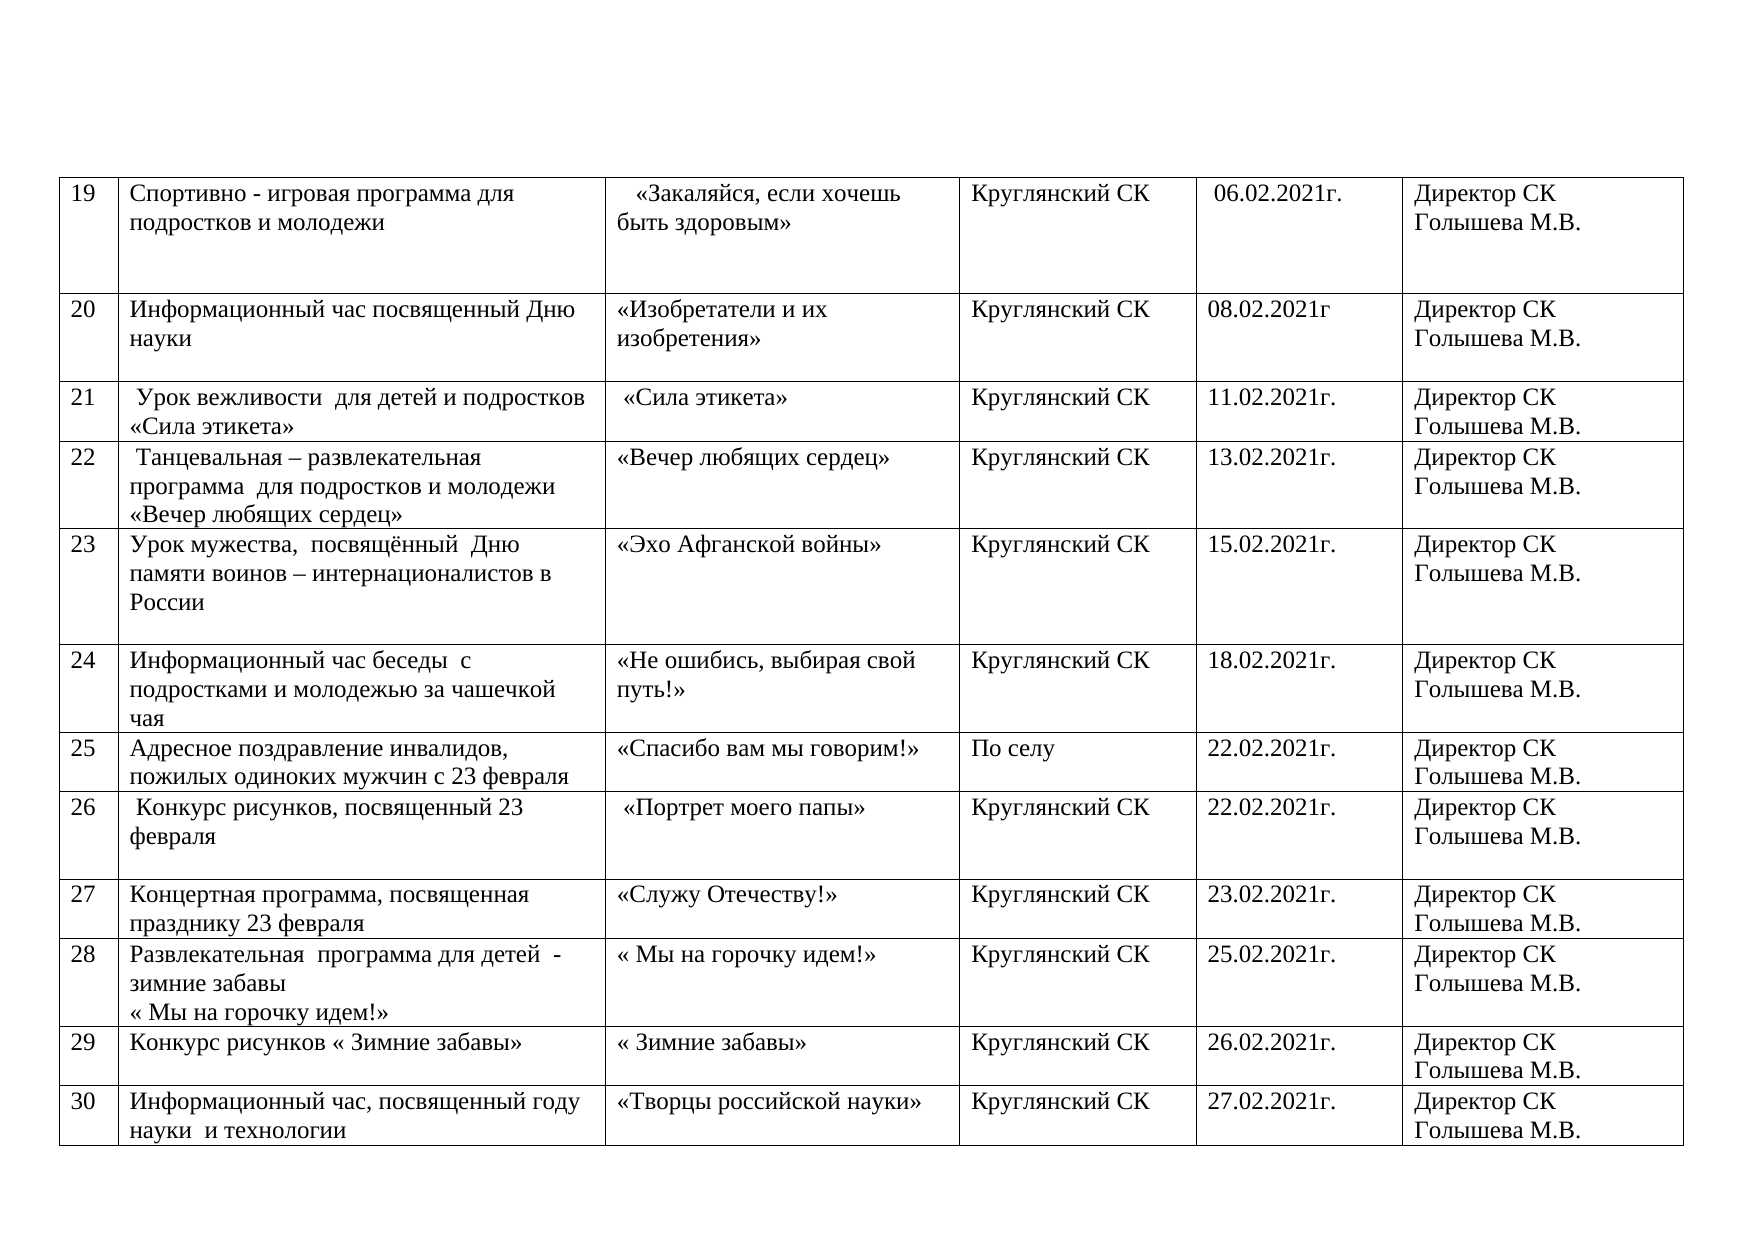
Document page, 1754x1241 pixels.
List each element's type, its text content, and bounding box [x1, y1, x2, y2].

table_cell 22.02.2021г. [1197, 733, 1402, 791]
table_cell 11.02.2021г. [1197, 382, 1402, 441]
table_cell Директор СК Голышева М.В. [1403, 939, 1683, 1026]
table_cell 27.02.2021г. [1197, 1086, 1402, 1145]
table_cell «Портрет моего папы» [606, 792, 959, 878]
table_cell Конкурс рисунков « Зимние забавы» [119, 1027, 605, 1085]
table_cell 25 [60, 733, 118, 791]
table_cell Адресное поздравление инвалидов, пожилых одиноких мужчин с 23 февраля [119, 733, 605, 791]
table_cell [606, 1086, 959, 1145]
table_cell Спортивно - игровая программа для подростков и молодежи [119, 178, 605, 293]
table_cell Директор СК Голышева М.В. [1403, 294, 1683, 381]
table_cell Круглянский СК [960, 645, 1196, 732]
table_cell Круглянский СК [960, 880, 1196, 938]
table_cell « Мы на горочку идем!» [606, 939, 959, 1026]
table_cell 25.02.2021г. [1197, 939, 1402, 1026]
table_cell Урок мужества, посвящённый Дню памяти воинов – интернационалистов в России [119, 529, 605, 644]
table_cell Круглянский СК [960, 442, 1196, 528]
table_cell «Служу Отечеству!» [606, 880, 959, 938]
table_cell 22.02.2021г. [1197, 792, 1402, 878]
table_cell Концертная программа, посвященная празднику 23 февраля [119, 880, 605, 938]
table_cell Круглянский СК [960, 1027, 1196, 1085]
table_cell «Эхо Афганской войны» [606, 529, 959, 644]
table_cell 26.02.2021г. [1197, 1027, 1402, 1085]
table_cell Директор СК Голышева М.В. [1403, 1027, 1683, 1085]
table_cell «Изобретатели и их изобретения» [606, 294, 959, 381]
table_cell 23.02.2021г. [1197, 880, 1402, 938]
table_cell Информационный час беседы с подростками и молодежью за чашечкой чая [119, 645, 605, 732]
table_cell Круглянский СК [960, 529, 1196, 644]
table_cell 06.02.2021г. [1197, 178, 1402, 293]
table_cell Директор СК Голышева М.В. [1403, 645, 1683, 732]
table_cell 27 [60, 880, 118, 938]
table_cell 26 [60, 792, 118, 878]
table_cell 08.02.2021г [1197, 294, 1402, 381]
table_cell «Спасибо вам мы говорим!» [606, 733, 959, 791]
table_cell 24 [60, 645, 118, 732]
table_cell 21 [60, 382, 118, 441]
table_cell «Не ошибись, выбирая свой путь!» [606, 645, 959, 732]
table_cell Круглянский СК [960, 178, 1196, 293]
table_cell Круглянский СК [960, 382, 1196, 441]
table_cell Директор СК Голышева М.В. [1403, 442, 1683, 528]
table_cell «Вечер любящих сердец» [606, 442, 959, 528]
table_cell Круглянский СК [960, 294, 1196, 381]
table_cell 18.02.2021г. [1197, 645, 1402, 732]
table_cell 28 [60, 939, 118, 1026]
table_cell 22 [60, 442, 118, 528]
table_cell 23 [60, 529, 118, 644]
table_cell Директор СК Голышева М.В. [1403, 880, 1683, 938]
table_cell Круглянский СК [960, 792, 1196, 878]
table_cell 29 [60, 1027, 118, 1085]
table_cell Информационный час посвященный Дню науки [119, 294, 605, 381]
table_cell 13.02.2021г. [1197, 442, 1402, 528]
table_cell «Закаляйся, если хочешь быть здоровым» [606, 178, 959, 293]
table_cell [119, 1086, 605, 1145]
table_cell 30 [60, 1086, 118, 1145]
table_cell « Зимние забавы» [606, 1027, 959, 1085]
table_cell Танцевальная – развлекательная программа для подростков и молодежи «Вечер любящих сердец» [119, 442, 605, 528]
table_cell 20 [60, 294, 118, 381]
table_cell «Сила этикета» [606, 382, 959, 441]
table_cell Директор СК Голышева М.В. [1403, 529, 1683, 644]
table_cell По селу [960, 733, 1196, 791]
table_cell Конкурс рисунков, посвященный 23 февраля [119, 792, 605, 878]
table_cell Директор СК Голышева М.В. [1403, 733, 1683, 791]
table_cell Директор СК Голышева М.В. [1403, 382, 1683, 441]
table_cell 19 [60, 178, 118, 293]
table_cell Круглянский СК [960, 1086, 1196, 1145]
table_cell 15.02.2021г. [1197, 529, 1402, 644]
table_cell Круглянский СК [960, 939, 1196, 1026]
table_cell Урок вежливости для детей и подростков «Сила этикета» [119, 382, 605, 441]
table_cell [1403, 178, 1683, 293]
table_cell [1403, 1086, 1683, 1145]
table_cell Директор СК Голышева М.В. [1403, 792, 1683, 878]
table_cell Развлекательная программа для детей - зимние забавы « Мы на горочку идем!» [119, 939, 605, 1026]
